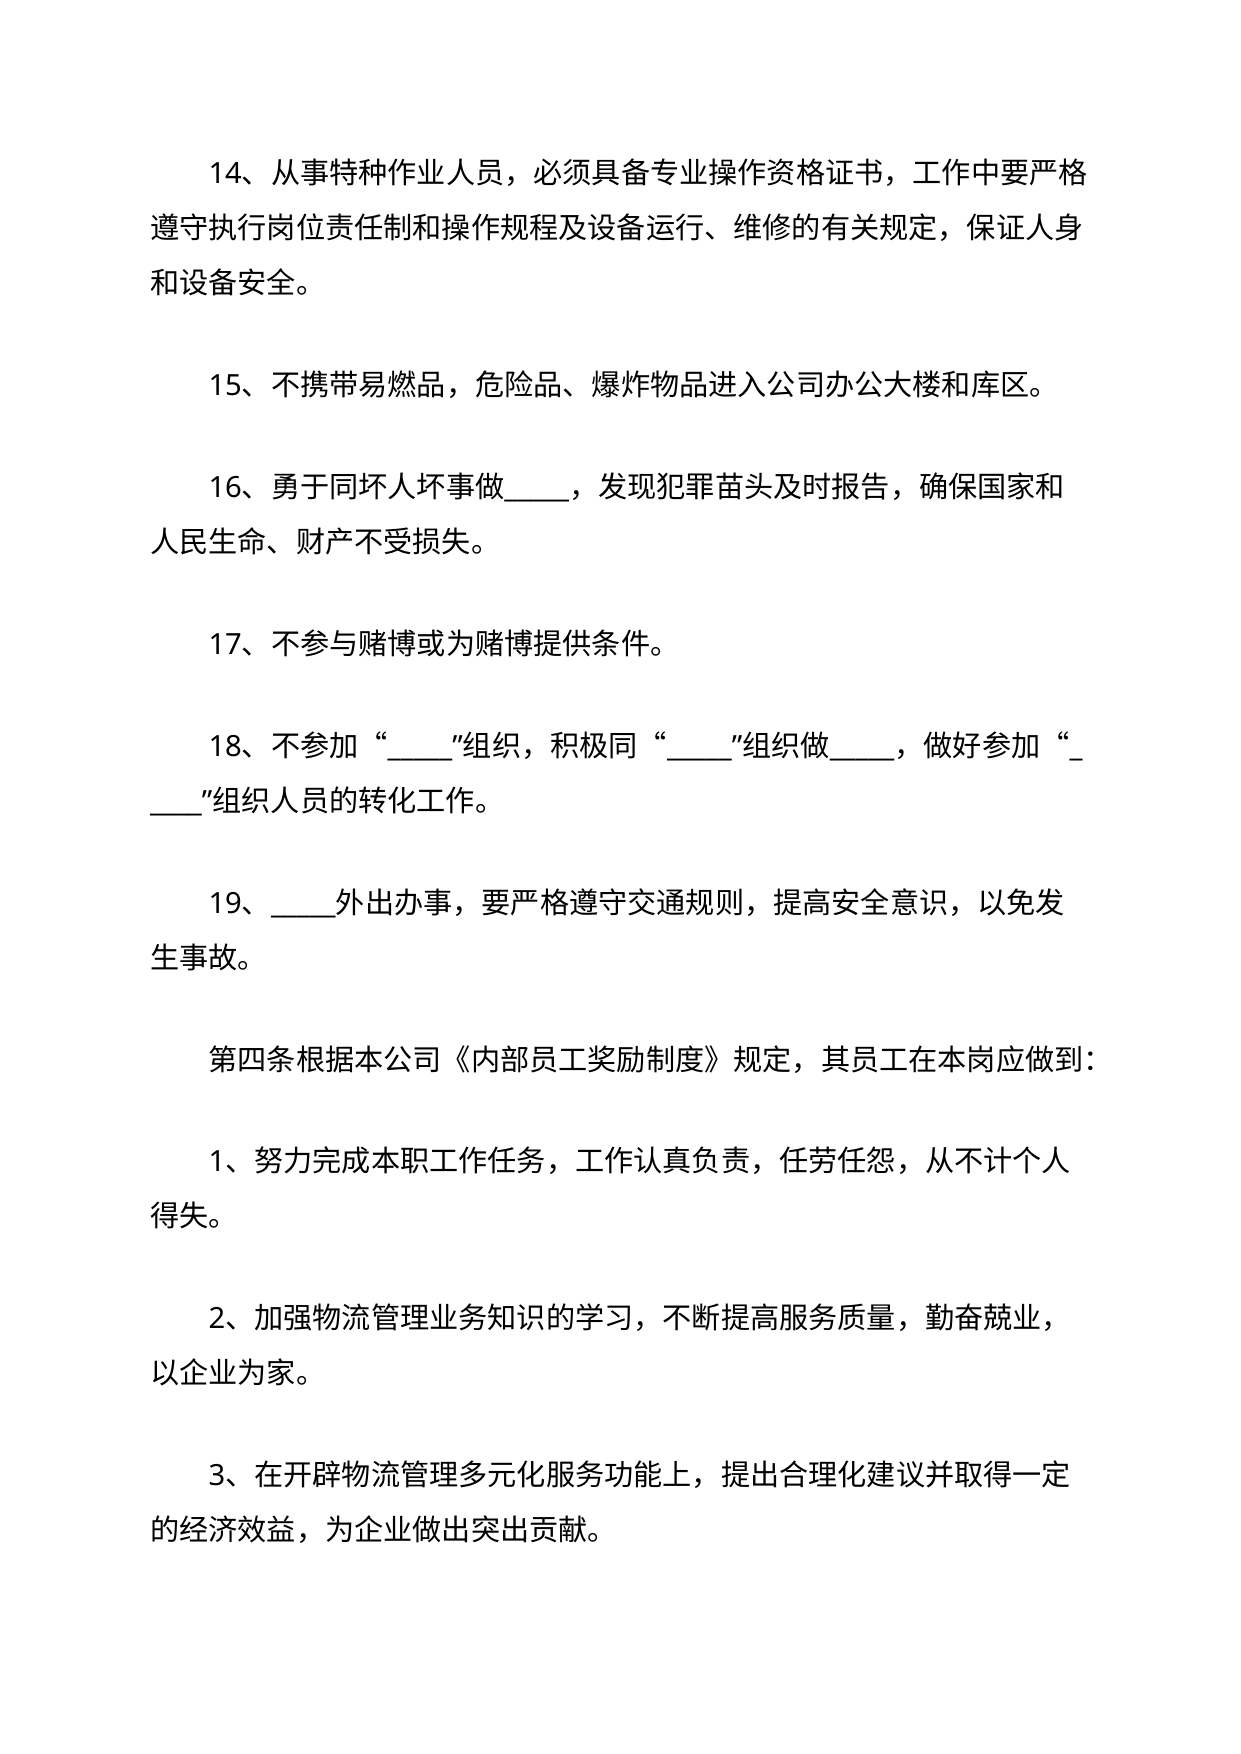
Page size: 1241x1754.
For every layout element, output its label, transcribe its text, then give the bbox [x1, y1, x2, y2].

text 2、加强物流管理业务知识的学习，不断提高服务质量，勤奋兢业，以企业为家。 [150, 1295, 1090, 1392]
text 1、努力完成本职工作任务，工作认真负责，任劳任怨，从不计个人得失。 [150, 1138, 1090, 1235]
text 17、不参与赌博或为赌博提供条件。 [150, 620, 1090, 663]
text 18、不参加“_____”组织，积极同“_____”组织做_____，做好参加“_____”组织人员的转化工作。 [150, 722, 1090, 820]
text 14、从事特种作业人员，必须具备专业操作资格证书，工作中要严格遵守执行岗位责任制和操作规程及设备运行、维修的有关规定，保证人身和设备安全。 [150, 150, 1090, 302]
text 16、勇于同坏人坏事做_____，发现犯罪苗头及时报告，确保国家和人民生命、财产不受损失。 [150, 464, 1090, 561]
text 第四条根据本公司《内部员工奖励制度》规定，其员工在本岗应做到： [150, 1036, 1090, 1078]
text 15、不携带易燃品，危险品、爆炸物品进入公司办公大楼和库区。 [150, 362, 1090, 404]
text 3、在开辟物流管理多元化服务功能上，提出合理化建议并取得一定的经济效益，为企业做出突出贡献。 [150, 1451, 1090, 1549]
text 19、_____外出办事，要严格遵守交通规则，提高安全意识，以免发生事故。 [150, 879, 1090, 977]
